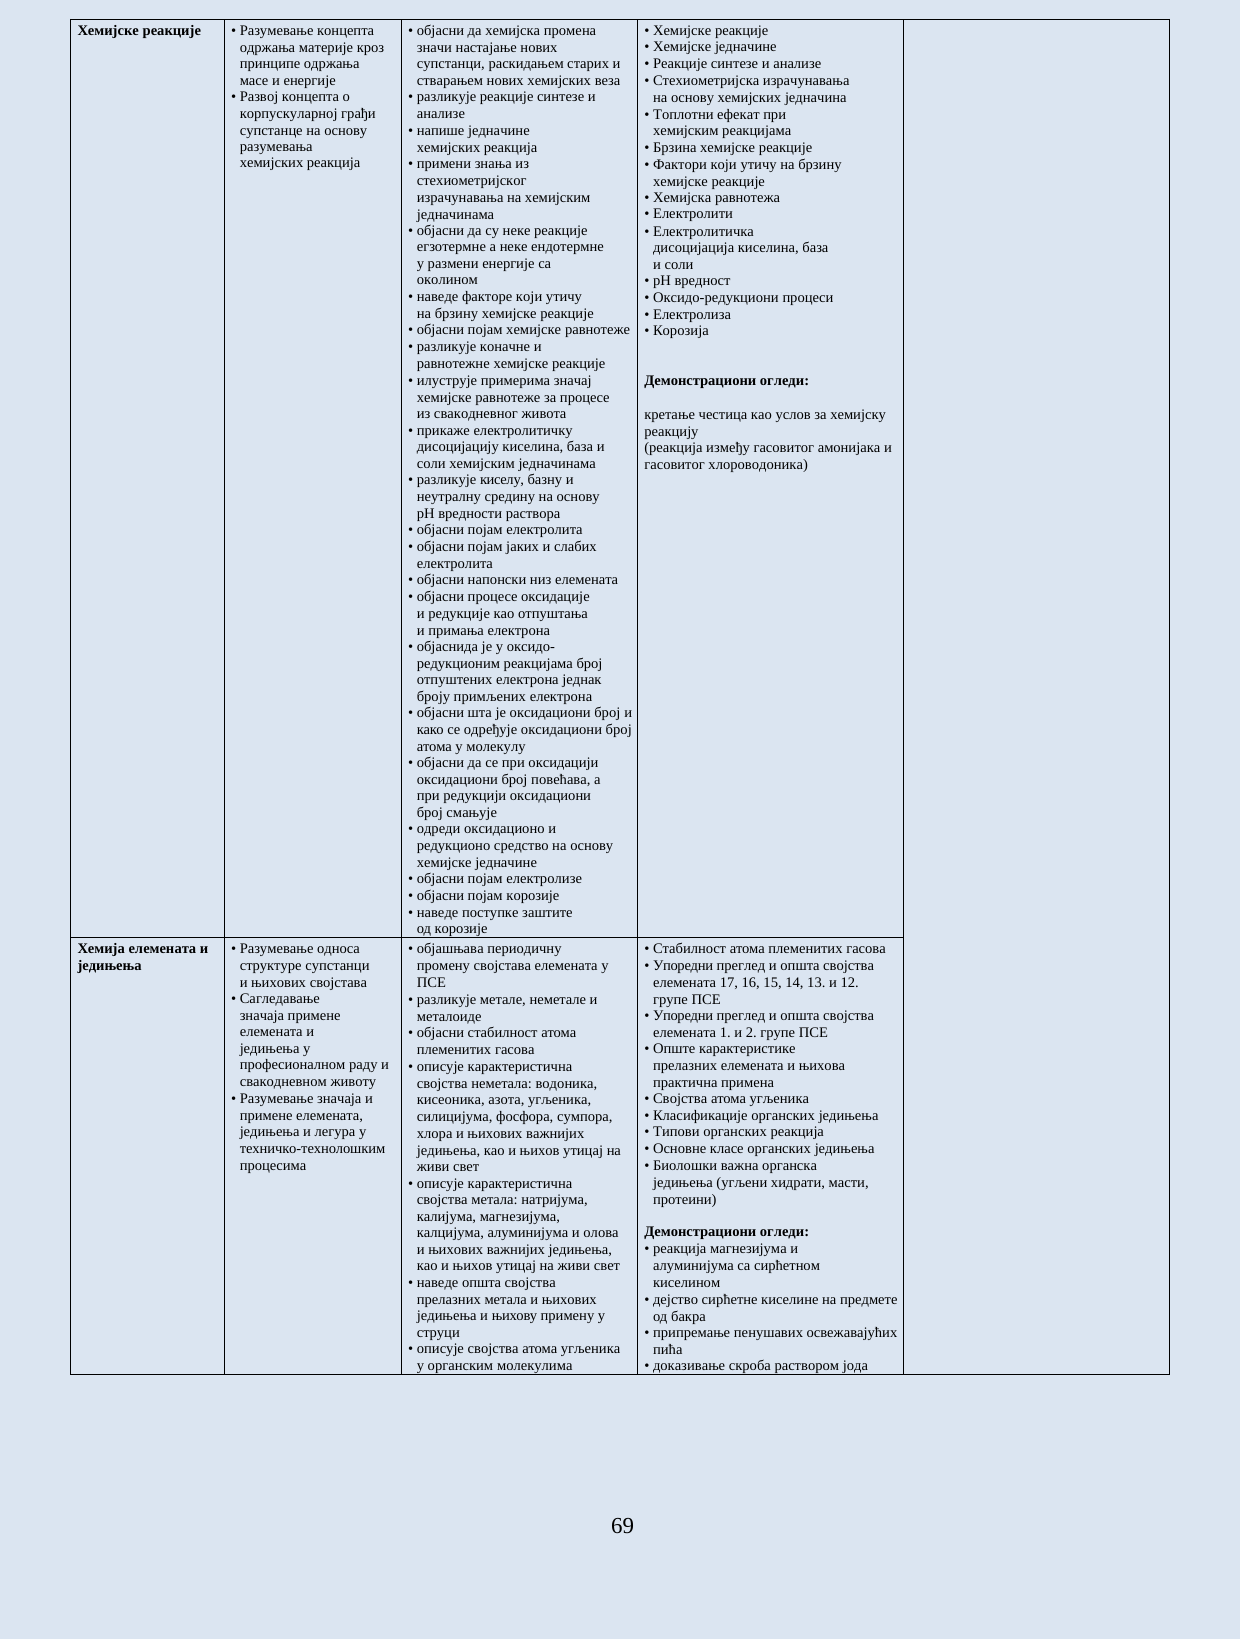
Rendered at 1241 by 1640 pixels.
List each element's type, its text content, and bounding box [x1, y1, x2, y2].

table_header [904, 20, 1169, 1374]
table_header Хемијске реакције [71, 20, 224, 937]
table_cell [402, 938, 637, 1374]
table_cell Стабилност атома племенитих гасова Упоредни преглед и општa својства елемената 17, 16, 15, 14, 13. и 12. групе ПСЕ Упоредни преглед и општа својства елемената 1. и 2. групе ПСЕ Опште карактеристике прелазних елемената и њихова практична примена Својства атома угљеника Класификације органских једињења Типови органских реакција Основне класе органских једињења Биолошки важна органска једињења (угљени хидрати, масти, протеини) Демонстрациони огледи: реакција магнезијума и алуминијума са сирћетном киселином дејство сирћетне киселине на предмете од бакра припремање пенушавих освежавајућих пића доказивање скроба раствором јода [638, 938, 903, 1374]
table_header Разумевање концепта одржања материје кроз принципе одржања масе и енергије Развој концепта о корпускуларној грађи супстанце на основу разумевања хемијских реакција [225, 20, 401, 937]
table_header Хемијскe реакцијe Хемијске једначине Реакције синтезе и анализе Стехиометријска израчунавања на основу хемијских једначина Топлотни ефекат при хемијским реакцијама Брзина хемијске реакције Фактори који утичу на брзину хемијске реакције Хемијска равнотежа Електролити Електролитичка дисоцијација киселина, база и соли pH вредност Оксидо-редукциони процеси Електролиза Корозија Демонстрациони огледи: кретање честица као услов за хемијску реакцију (реакција између гасовитог амонијака и гасовитог хлороводоника) [638, 20, 903, 937]
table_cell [225, 938, 401, 1374]
table_header објасни да хемијска промена значи настајање нових супстанци, раскидањем старих и стварањем нових хемијских веза разликује реакције синтезе и анализе напише једначине хемијских реакција примени знања из стехиометријског израчунавања на хемијским једначинама објасни да су неке реакције егзотермне а неке ендотермне у размени енергије са околином наведе факторе који утичу на брзину хемијске реакције објасни појам хемијске равнотеже разликује коначне и равнотежне хемијске реакције илуструје примерима значај хемијске равнотеже за процесе из свакодневног живота прикаже електролитичку дисоцијацију киселина, база и соли хемијским једначинама разликује киселу, базну и неутралну средину на основу рH вредности раствора објасни појам електролита објасни појам јаких и слабих електролита објасни напонски низ елемената објасни процесе оксидације и редукције као отпуштања и примања електрона објаснида је у оксидо- редукционим реакцијама број отпуштених електрона једнак броју примљених електрона објасни шта је оксидациони број и како се одређује оксидациони број атома у молекулу објасни да се при оксидацији оксидациони број повећава, а при редукцији оксидациони број смањује одреди оксидационо и редукционо средство на основу хемијске једначине објасни појам електролизе објасни појам корозије наведе поступке заштите од корозије [402, 20, 637, 937]
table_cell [71, 938, 224, 1374]
